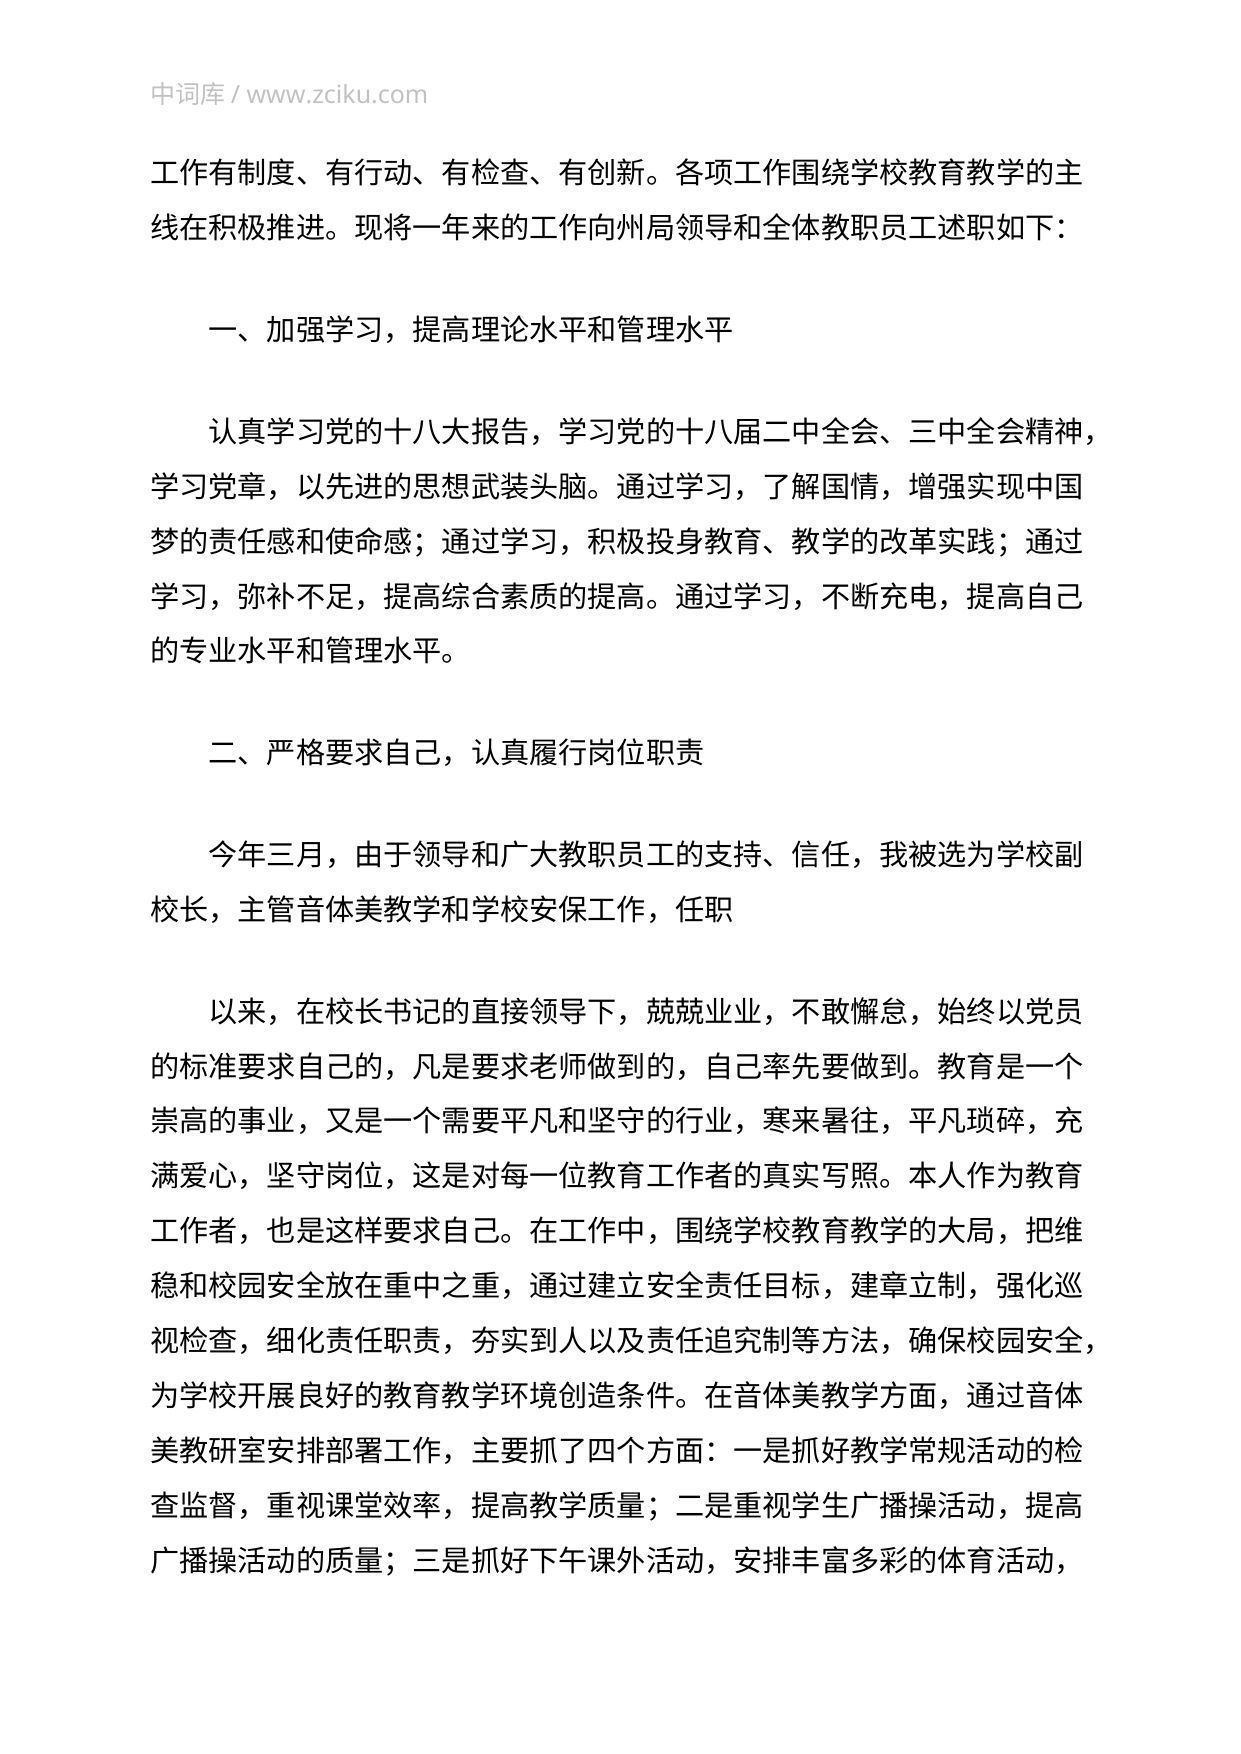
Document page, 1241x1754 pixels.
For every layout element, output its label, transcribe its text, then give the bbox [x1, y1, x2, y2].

text 二、严格要求自己，认真履行岗位职责 [150, 730, 1090, 772]
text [150, 150, 1090, 247]
text 一、加强学习，提高理论水平和管理水平 [150, 307, 1090, 349]
text 认真学习党的十八大报告，学习党的十八届二中全会、三中全会精神，学习党章，以先进的思想武装头脑。通过学习，了解国情，增强实现中国梦的责任感和使命感；通过学习，积极投身教育、教学的改革实践；通过学习，弥补不足，提高综合素质的提高。通过学习，不断充电，提高自己的专业水平和管理水平。 [150, 408, 1090, 670]
text 今年三月，由于领导和广大教职员工的支持、信任，我被选为学校副校长，主管音体美教学和学校安保工作，任职 [150, 832, 1090, 929]
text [150, 988, 1090, 1579]
